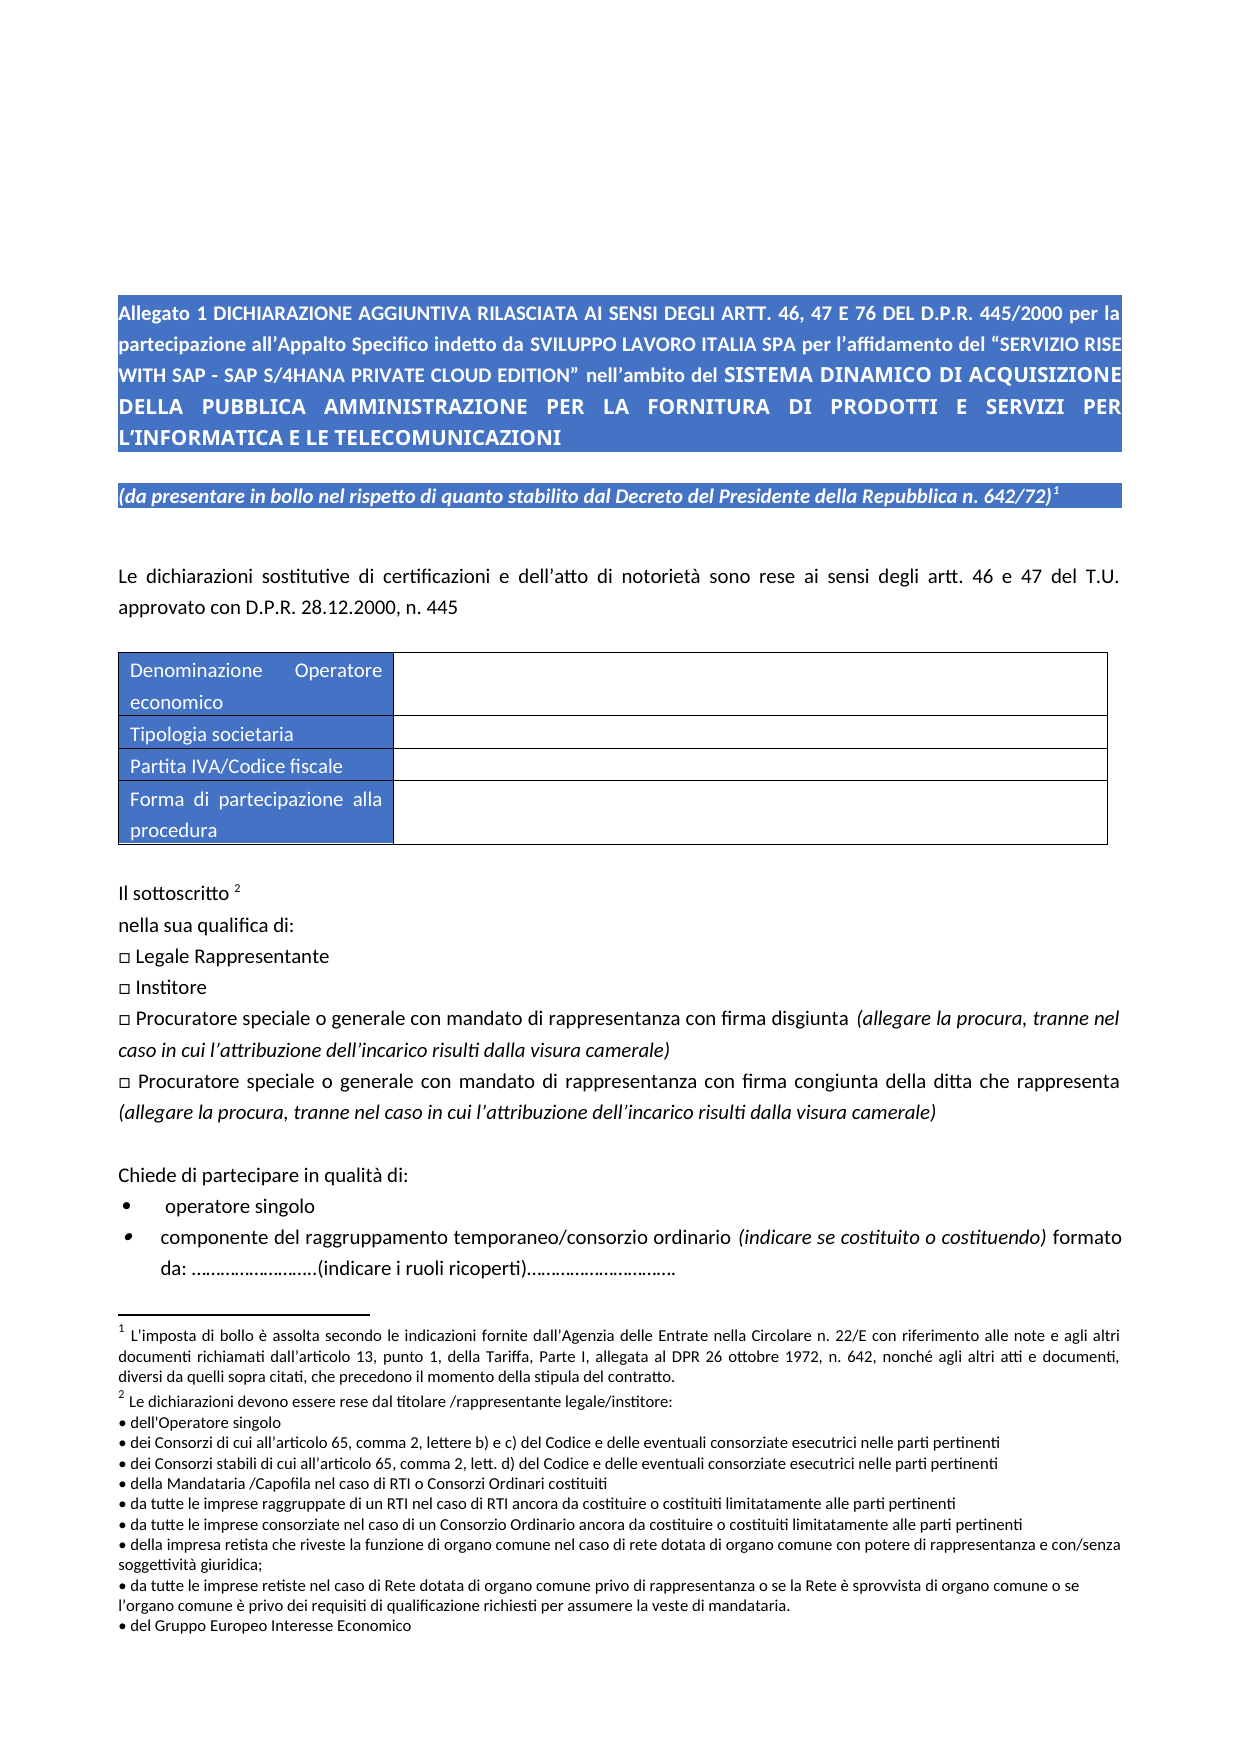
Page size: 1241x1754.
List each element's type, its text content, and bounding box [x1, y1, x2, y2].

text □ Procuratore speciale o generale con mandato di rappresentanza con firma disgiunta (allegare la procura, tranne nel caso in cui l’attribuzione dell’incarico risulti dalla visura camerale) [118, 1001, 1122, 1063]
list operatore singolo [123, 1188, 1122, 1219]
text Le dichiarazioni sostitutive di certificazioni e dell’atto di notorietà sono rese ai sensi degli artt. 46 e 47 del T.U. approvato con D.P.R. 28.12.2000, n. 445 [118, 558, 1122, 621]
table_cell Partita IVA/Codice fiscale [119, 749, 393, 780]
table_cell [394, 716, 1107, 748]
table_cell Tipologia societaria [119, 716, 393, 748]
text Il sottoscritto [118, 876, 1122, 907]
table_cell [394, 781, 1107, 843]
table_header Denominazione Operatore economico [119, 653, 393, 715]
text nella sua qualifica di: [118, 907, 1122, 938]
text Chiede di partecipare in qualità di: [118, 1157, 1122, 1188]
text □ Procuratore speciale o generale con mandato di rappresentanza con firma congiunta della ditta che rappresenta (allegare la procura, tranne nel caso in cui l’attribuzione dell’incarico risulti dalla visura camerale) [118, 1063, 1122, 1126]
list componente del raggruppamento temporaneo/consorzio ordinario (indicare se costituito o costituendo) formato da: ……………………..(indicare i ruoli ricoperti)…………………………. [123, 1219, 1122, 1282]
text □ Institore [118, 969, 1122, 1001]
text (da presentare in bollo nel rispetto di quanto stabilito dal Decreto del Presidente della Repubblica n. 642/72) [118, 483, 1122, 508]
table_cell Forma di partecipazione alla procedura [119, 781, 393, 843]
table_header [394, 653, 1107, 715]
text Allegato 1 DICHIARAZIONE AGGIUNTIVA RILASCIATA AI SENSI DEGLI ARTT. 46, 47 E 76 DEL D.P.R. 445/2000 per la partecipazione all’Appalto Specifico indetto da SVILUPPO LAVORO ITALIA SPA per l’affidamento del “SERVIZIO RISE WITH SAP - SAP S/4HANA PRIVATE CLOUD EDITION” nell’ambito del SISTEMA DINAMICO DI ACQUISIZIONE DELLA PUBBLICA AMMINISTRAZIONE PER LA FORNITURA DI PRODOTTI E SERVIZI PER L’INFORMATICA E LE TELECOMUNICAZIONI [118, 295, 1122, 452]
table_cell [394, 749, 1107, 780]
text □ Legale Rappresentante [118, 938, 1122, 969]
